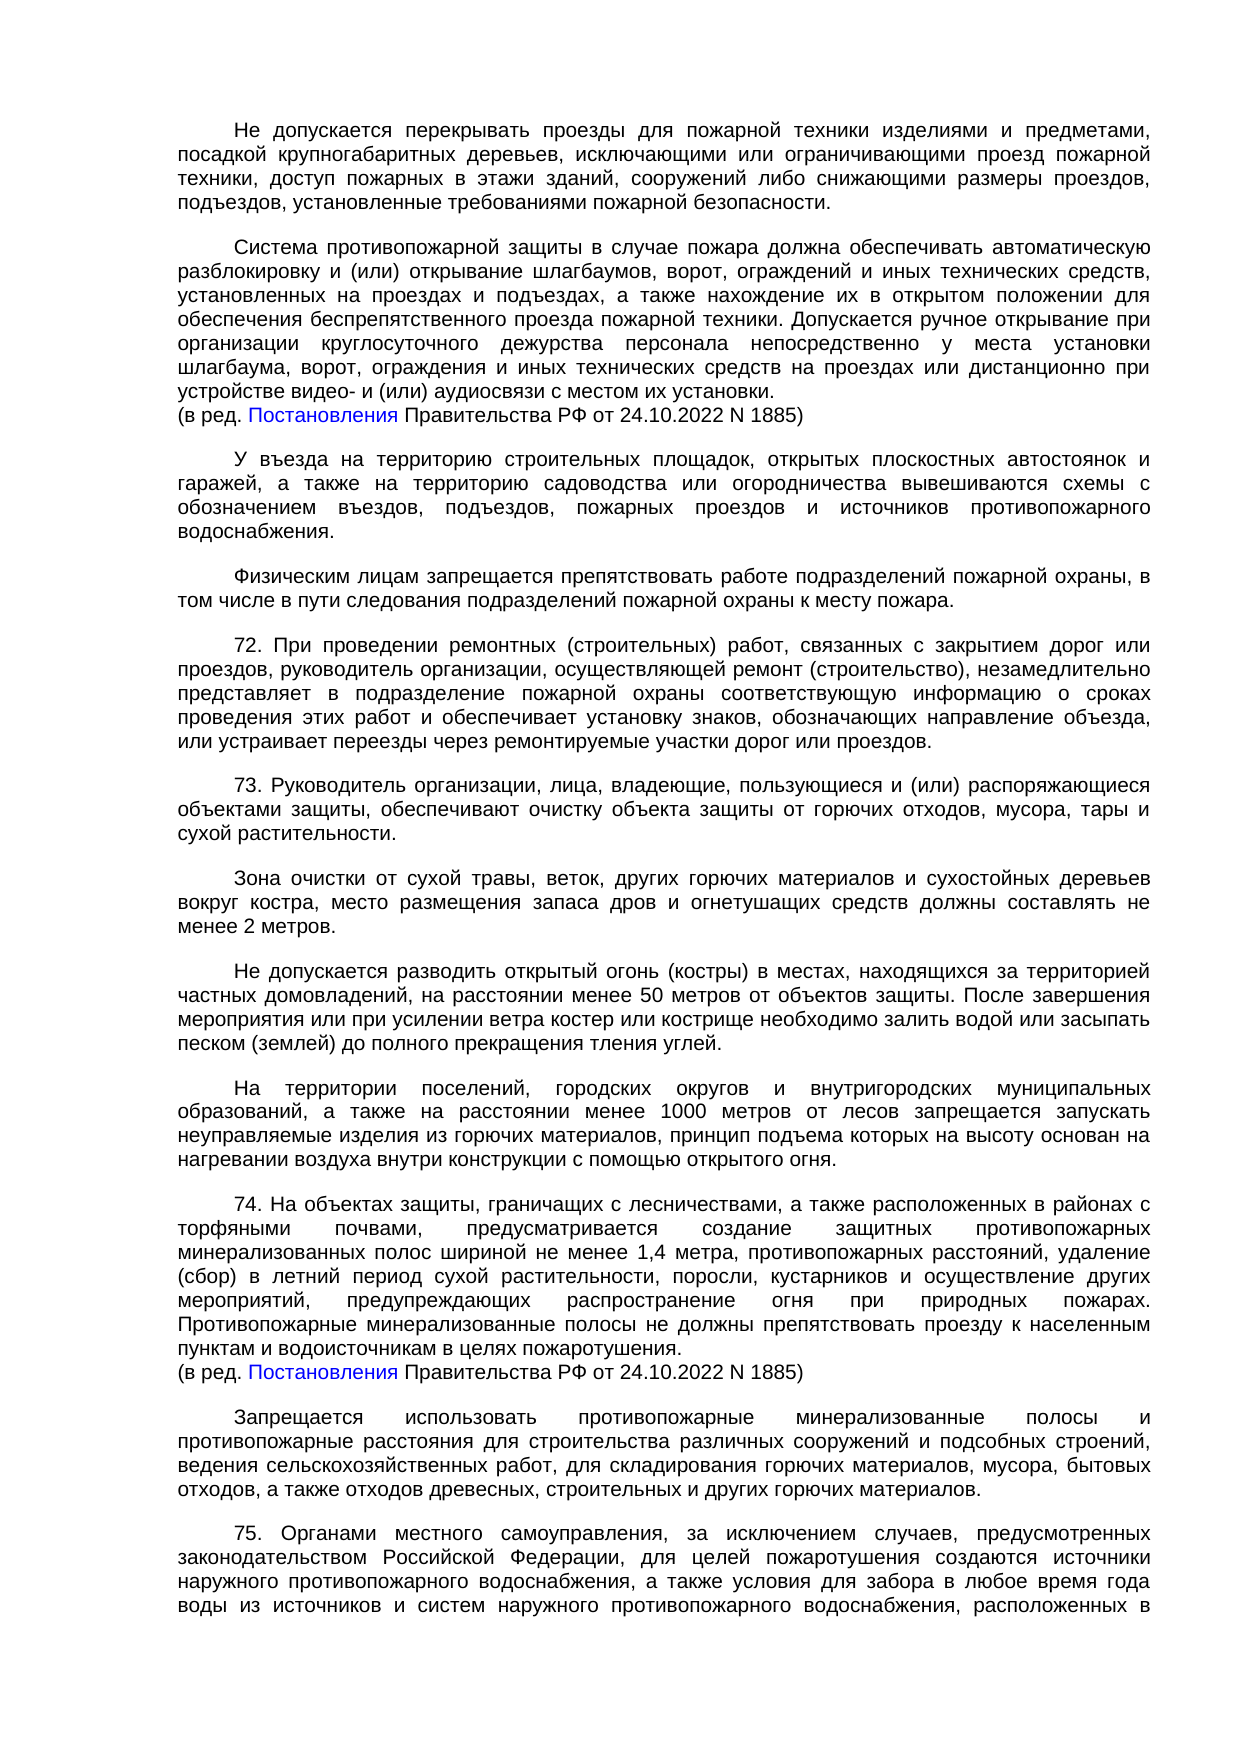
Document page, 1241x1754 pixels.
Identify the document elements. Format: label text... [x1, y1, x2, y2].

text Не допускается разводить открытый огонь (костры) в местах, находящихся за территорией частных домовладений, на расстоянии менее 50 метров от объектов защиты. После завершения мероприятия или при усилении ветра костер или кострище необходимо залить водой или засыпать песком (землей) до полного прекращения тления углей. [177, 959, 1152, 1054]
text 73. Руководитель организации, лица, владеющие, пользующиеся и (или) распоряжающиеся объектами защиты, обеспечивают очистку объекта защиты от горючих отходов, мусора, тары и сухой растительности. [177, 773, 1152, 845]
text У въезда на территорию строительных площадок, открытых плоскостных автостоянок и гаражей, а также на территорию садоводства или огородничества вывешиваются схемы с обозначением въездов, подъездов, пожарных проездов и источников противопожарного водоснабжения. [177, 447, 1152, 543]
text 72. При проведении ремонтных (строительных) работ, связанных с закрытием дорог или проездов, руководитель организации, осуществляющей ремонт (строительство), незамедлительно представляет в подразделение пожарной охраны соответствующую информацию о сроках проведения этих работ и обеспечивает установку знаков, обозначающих направление объезда, или устраивает переезды через ремонтируемые участки дорог или проездов. [177, 633, 1152, 752]
text Зона очистки от сухой травы, веток, других горючих материалов и сухостойных деревьев вокруг костра, место размещения запаса дров и огнетушащих средств должны составлять не менее 2 метров. [177, 866, 1152, 938]
text Физическим лицам запрещается препятствовать работе подразделений пожарной охраны, в том числе в пути следования подразделений пожарной охраны к месту пожара. [177, 564, 1152, 612]
text Система противопожарной защиты в случае пожара должна обеспечивать автоматическую разблокировку и (или) открывание шлагбаумов, ворот, ограждений и иных технических средств, установленных на проездах и подъездах, а также нахождение их в открытом положении для обеспечения беспрепятственного проезда пожарной техники. Допускается ручное открывание при организации круглосуточного дежурства персонала непосредственно у места установки шлагбаума, ворот, ограждения и иных технических средств на проездах или дистанционно при устройстве видео- и (или) аудиосвязи с местом их установки. [177, 235, 1152, 402]
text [177, 1521, 1152, 1617]
text 74. На объектах защиты, граничащих с лесничествами, а также расположенных в районах с торфяными почвами, предусматривается создание защитных противопожарных минерализованных полос шириной не менее 1,4 метра, противопожарных расстояний, удаление (сбор) в летний период сухой растительности, поросли, кустарников и осуществление других мероприятий, предупреждающих распространение огня при природных пожарах. Противопожарные минерализованные полосы не должны препятствовать проезду к населенным пунктам и водоисточникам в целях пожаротушения. [177, 1192, 1152, 1360]
text Не допускается перекрывать проезды для пожарной техники изделиями и предметами, посадкой крупногабаритных деревьев, исключающими или ограничивающими проезд пожарной техники, доступ пожарных в этажи зданий, сооружений либо снижающими размеры проездов, подъездов, установленные требованиями пожарной безопасности. [177, 118, 1152, 214]
text (в ред. Постановления Правительства РФ от 24.10.2022 N 1885) [177, 1360, 1152, 1384]
text (в ред. Постановления Правительства РФ от 24.10.2022 N 1885) [177, 402, 1152, 426]
text Запрещается использовать противопожарные минерализованные полосы и противопожарные расстояния для строительства различных сооружений и подсобных строений, ведения сельскохозяйственных работ, для складирования горючих материалов, мусора, бытовых отходов, а также отходов древесных, строительных и других горючих материалов. [177, 1404, 1152, 1500]
text На территории поселений, городских округов и внутригородских муниципальных образований, а также на расстоянии менее 1000 метров от лесов запрещается запускать неуправляемые изделия из горючих материалов, принцип подъема которых на высоту основан на нагревании воздуха внутри конструкции с помощью открытого огня. [177, 1075, 1152, 1171]
